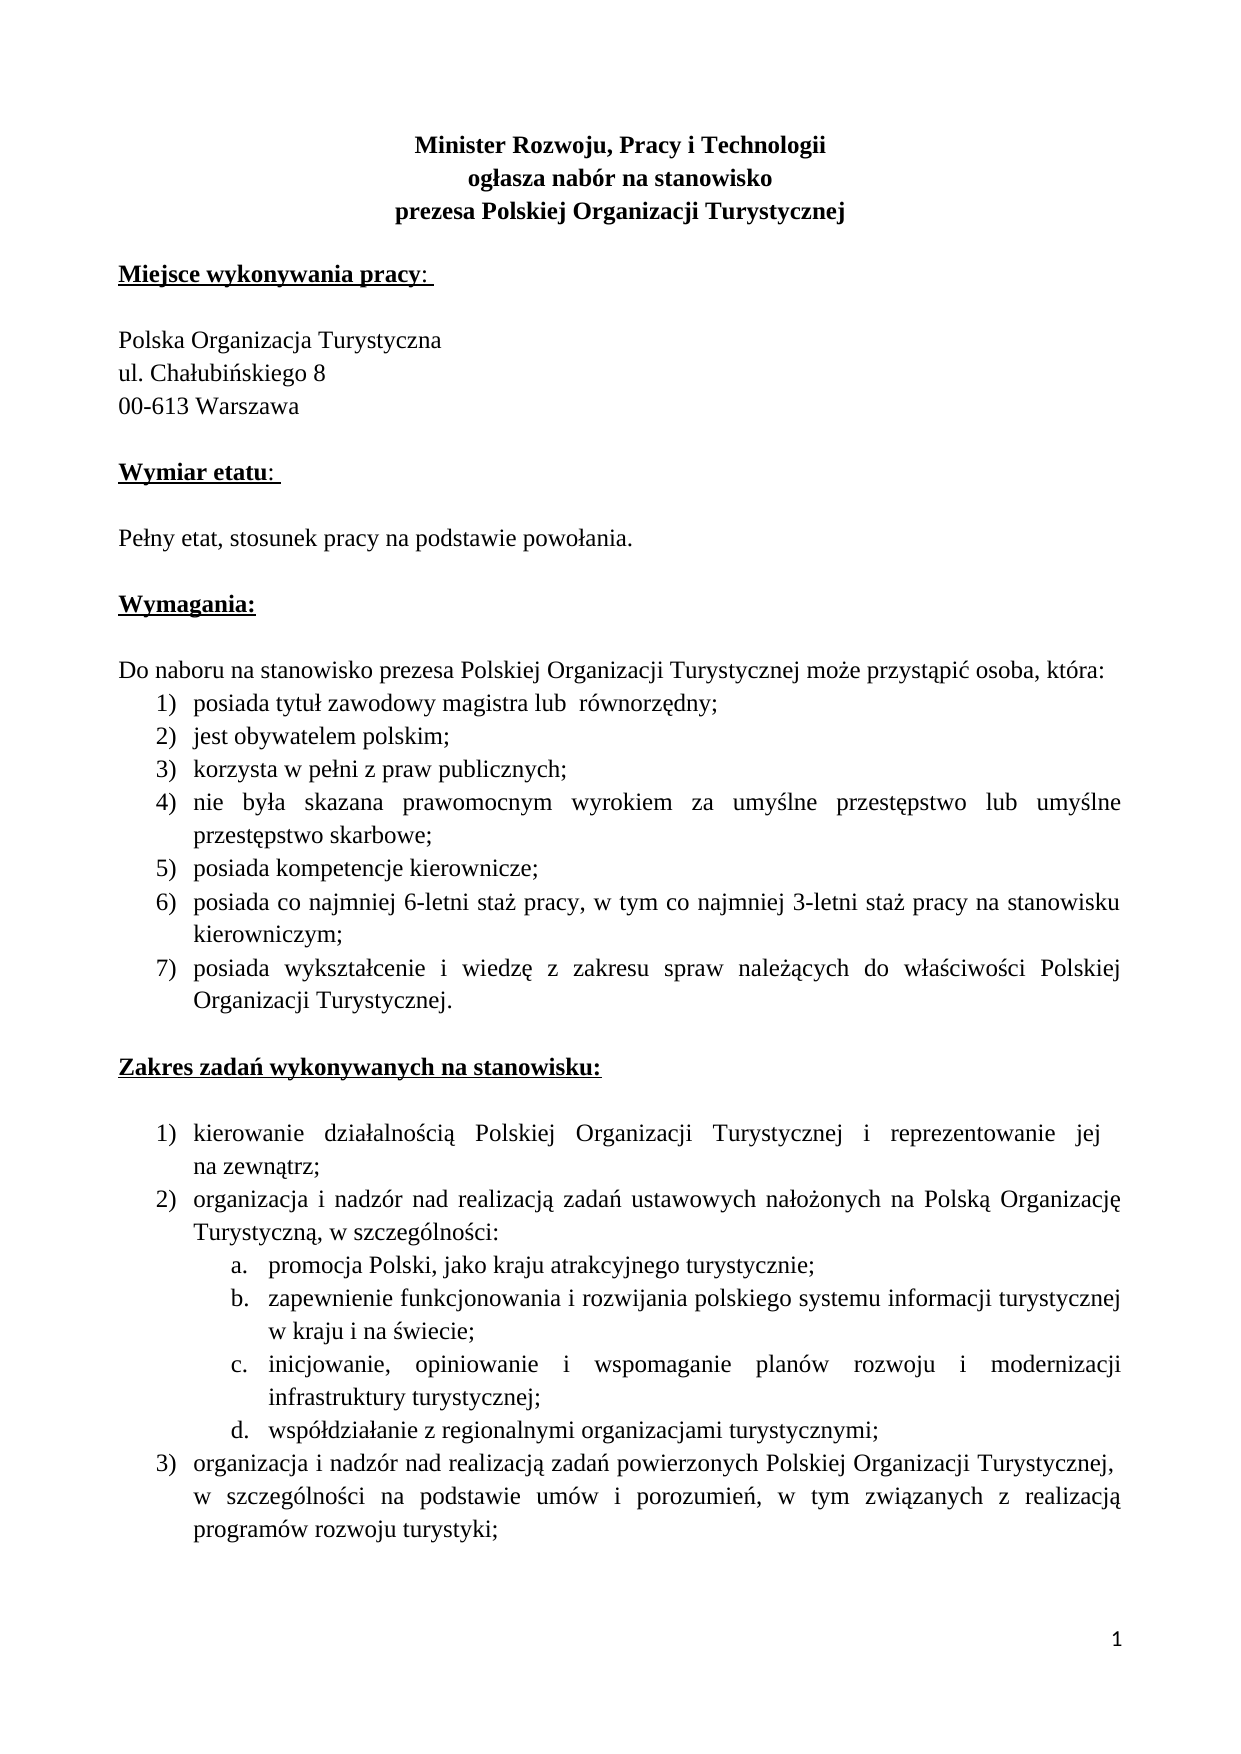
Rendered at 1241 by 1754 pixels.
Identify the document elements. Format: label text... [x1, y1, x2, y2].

text Polska Organizacja Turystyczna [118, 325, 1122, 354]
list kierowanie działalnością Polskiej Organizacji Turystycznej i reprezentowanie jej na zewnątrz; [156, 1118, 1122, 1179]
text Pełny etat, stosunek pracy na podstawie powołania. [118, 523, 1122, 552]
list organizacja i nadzór nad realizacją zadań powierzonych Polskiej Organizacji Turystycznej, w szczególności na podstawie umów i porozumień, w tym związanych z realizacją programów rozwoju turystyki; [156, 1448, 1122, 1543]
list jest obywatelem polskim; [156, 721, 1122, 750]
list organizacja i nadzór nad realizacją zadań ustawowych nałożonych na Polską Organizację Turystyczną, w szczególności: [156, 1184, 1122, 1246]
text Zakres zadań wykonywanych na stanowisku: [118, 1052, 1122, 1080]
list zapewnienie funkcjonowania i rozwijania polskiego systemu informacji turystycznej w kraju i na świecie; [231, 1283, 1122, 1344]
text Miejsce wykonywania pracy: [118, 259, 1122, 288]
list posiada wykształcenie i wiedzę z zakresu spraw należących do właściwości Polskiej Organizacji Turystycznej. [156, 953, 1122, 1014]
text Wymiar etatu: [118, 457, 1122, 486]
text prezesa Polskiej Organizacji Turystycznej [118, 196, 1122, 225]
text Minister Rozwoju, Pracy i Technologii [118, 130, 1122, 159]
list promocja Polski, jako kraju atrakcyjnego turystycznie; [231, 1250, 1122, 1278]
text Wymagania: [118, 589, 1122, 618]
text ogłasza nabór na stanowisko [118, 163, 1122, 192]
list posiada kompetencje kierownicze; [156, 853, 1122, 882]
text ul. Chałubińskiego 8 [118, 358, 1122, 387]
list posiada tytuł zawodowy magistra lub równorzędny; [156, 688, 1122, 717]
text Do naboru na stanowisko prezesa Polskiej Organizacji Turystycznej może przystąpić osoba, która: [118, 655, 1122, 684]
list posiada co najmniej 6-letni staż pracy, w tym co najmniej 3-letni staż pracy na stanowisku kierowniczym; [156, 887, 1122, 948]
list korzysta w pełni z praw publicznych; [156, 754, 1122, 783]
list nie była skazana prawomocnym wyrokiem za umyślne przestępstwo lub umyślne przestępstwo skarbowe; [156, 787, 1122, 849]
list inicjowanie, opiniowanie i wspomaganie planów rozwoju i modernizacji infrastruktury turystycznej; [231, 1349, 1122, 1411]
list współdziałanie z regionalnymi organizacjami turystycznymi; [231, 1415, 1122, 1444]
text 00-613 Warszawa [118, 391, 1122, 420]
